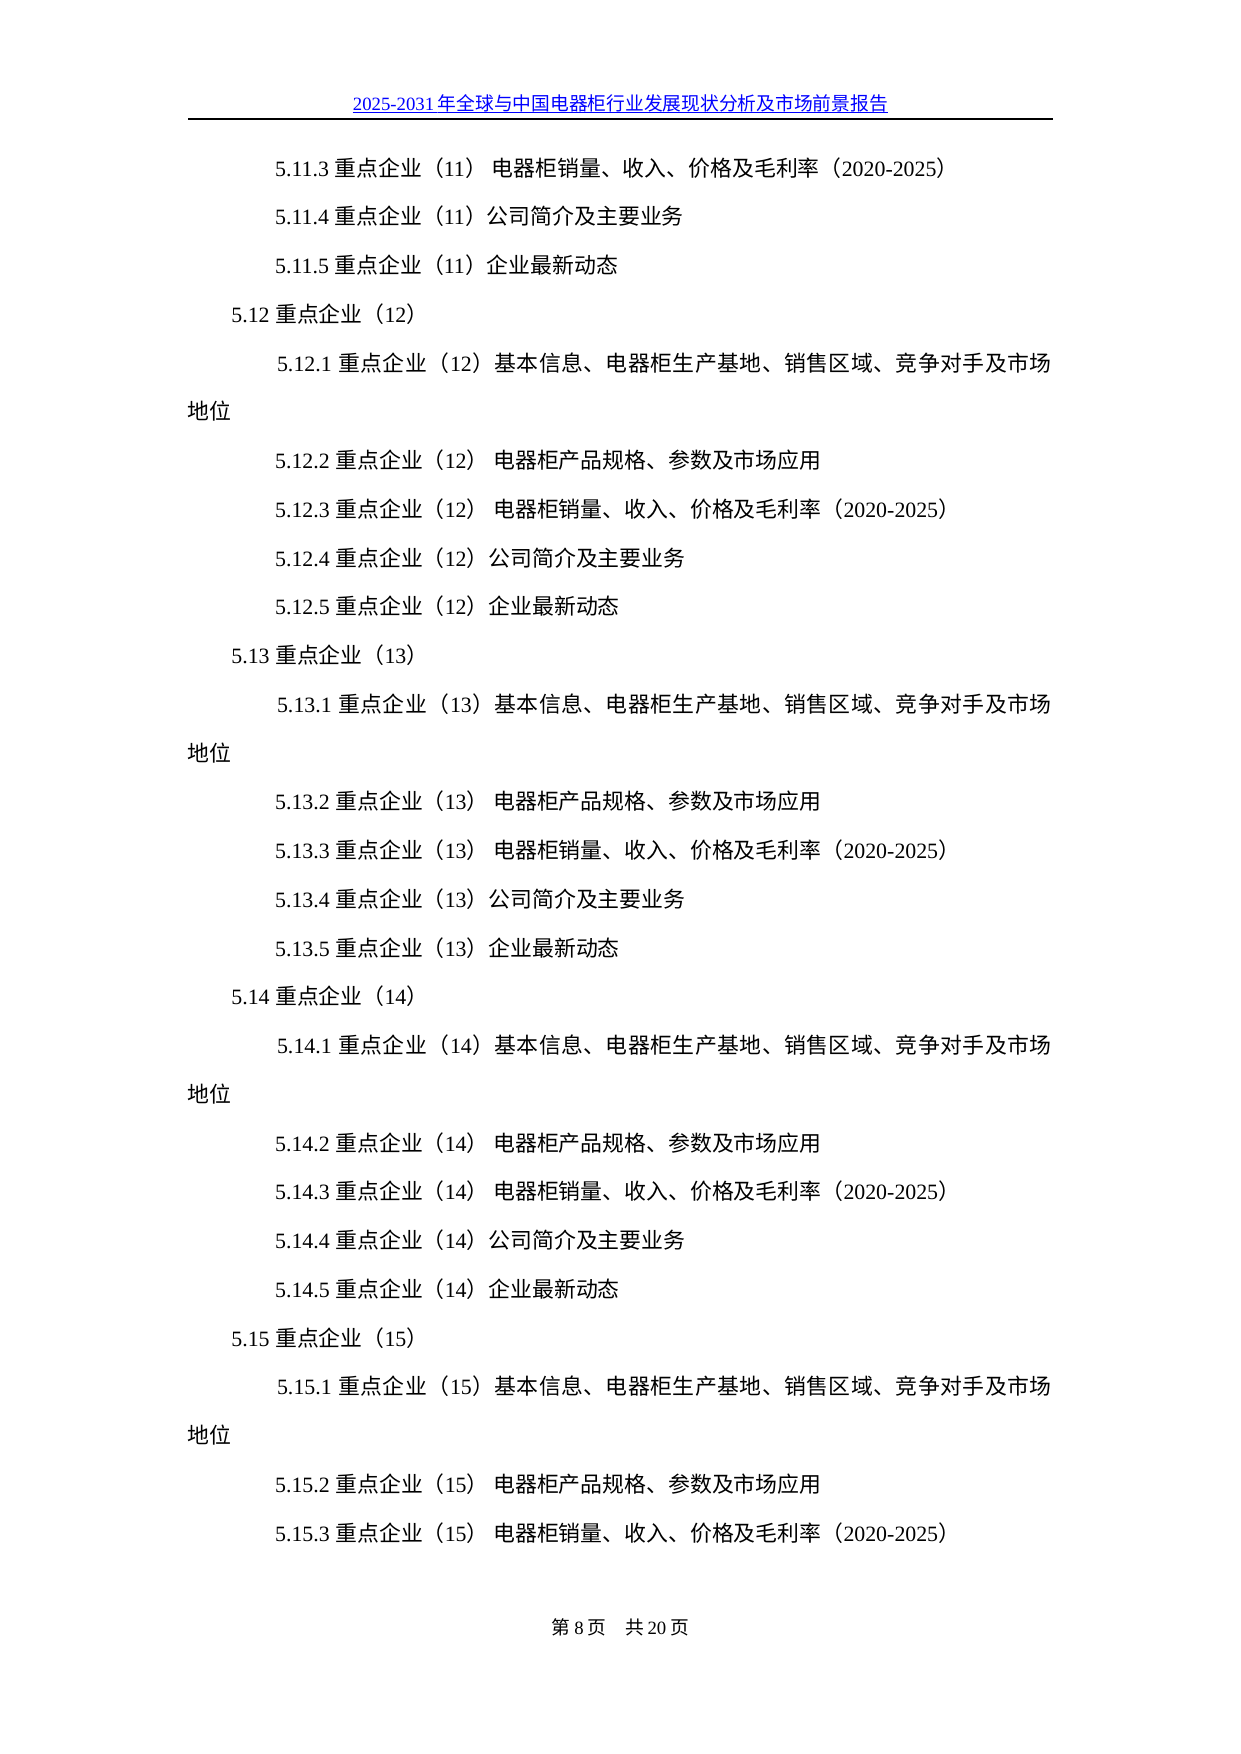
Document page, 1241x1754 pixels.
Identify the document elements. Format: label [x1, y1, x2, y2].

text [187, 150, 1053, 1548]
